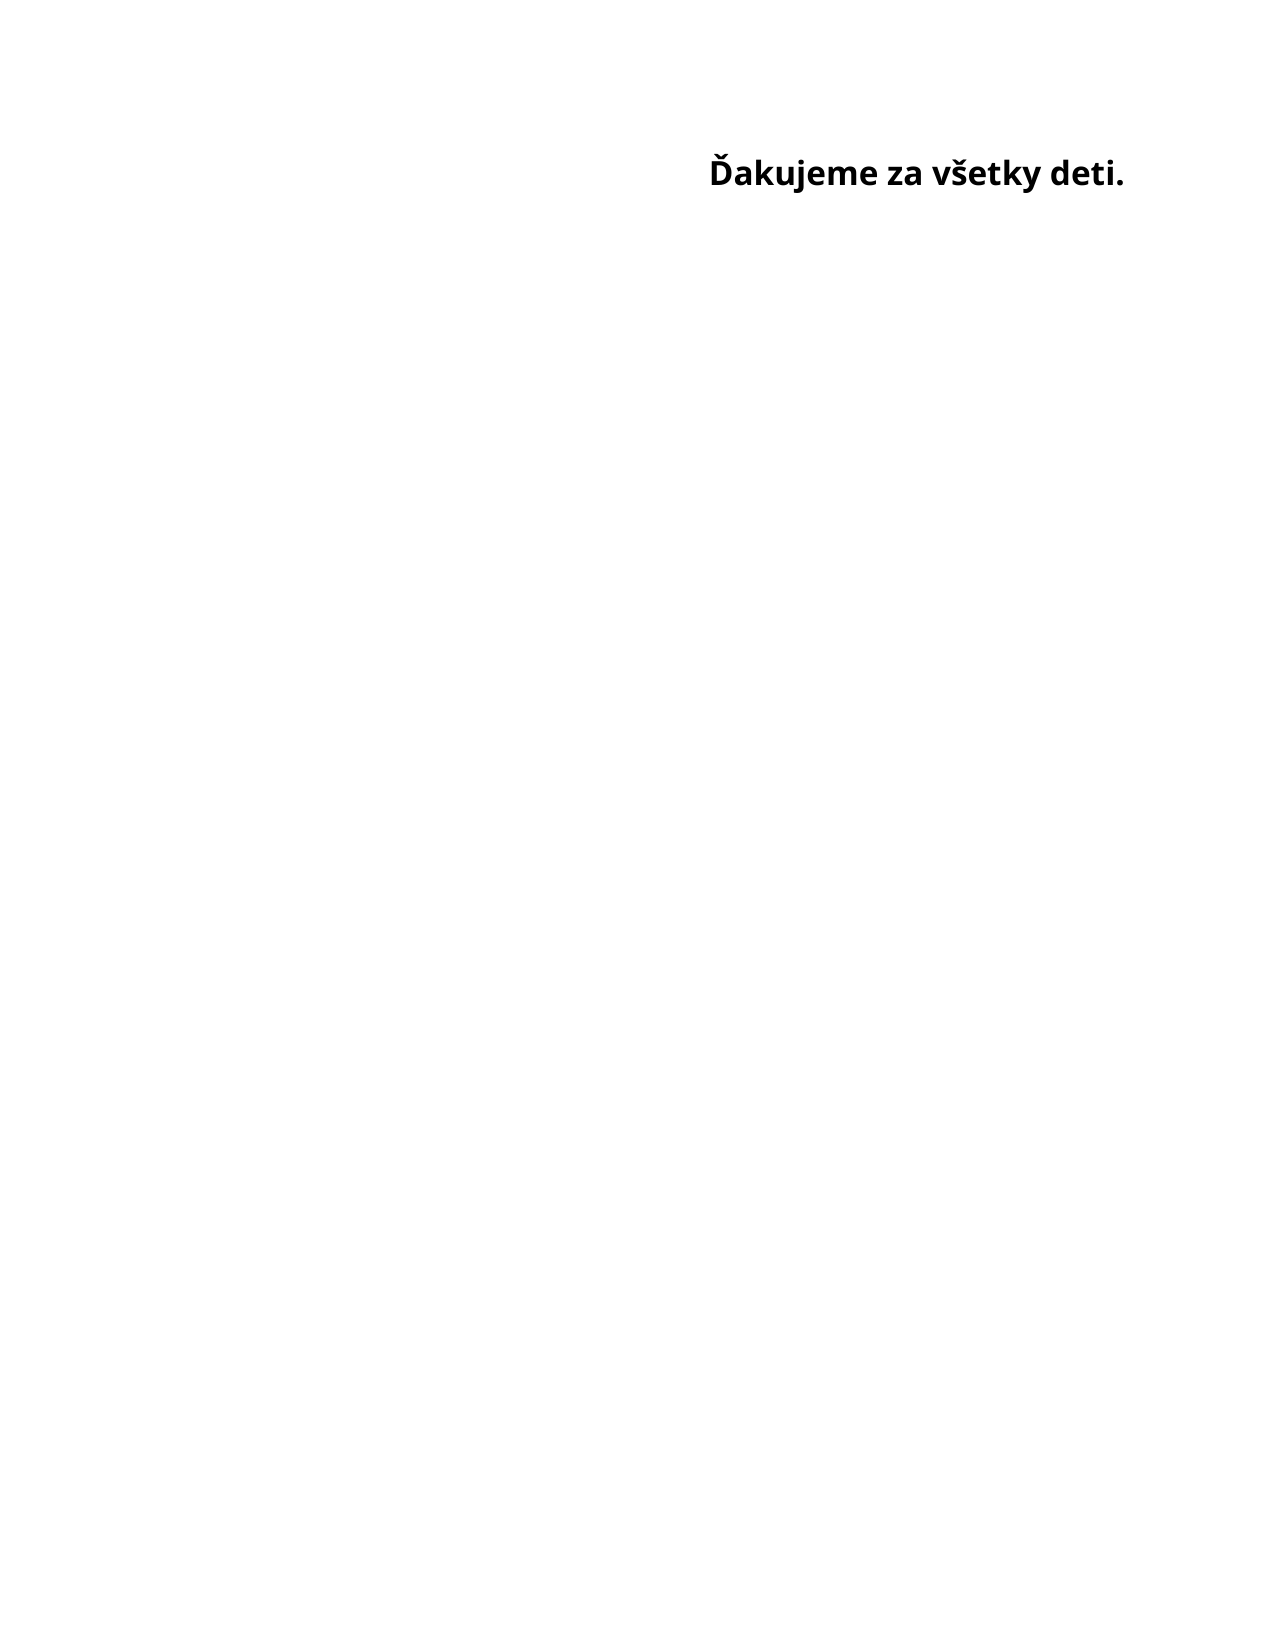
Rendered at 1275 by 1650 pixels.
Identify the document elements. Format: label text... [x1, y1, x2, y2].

text Ďakujeme za všetky deti. [150, 150, 1125, 195]
